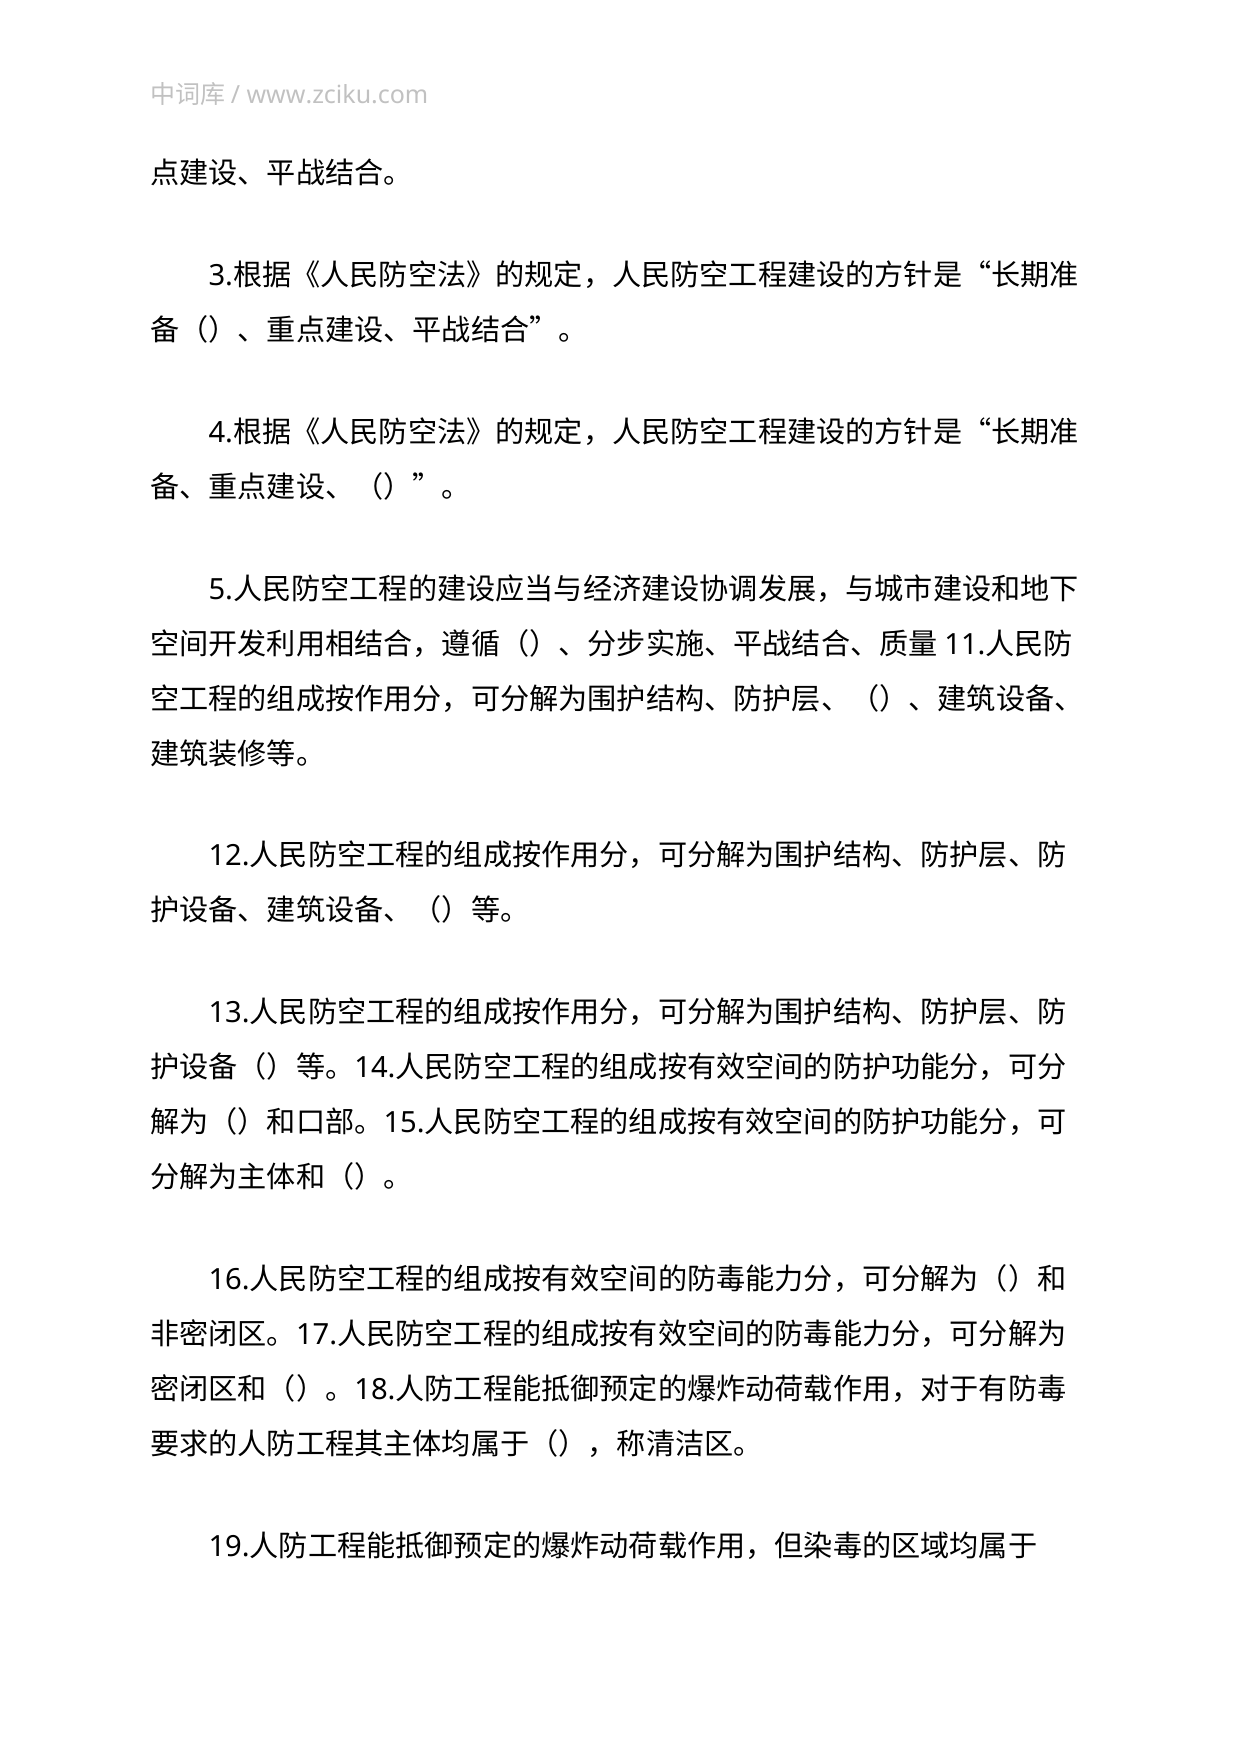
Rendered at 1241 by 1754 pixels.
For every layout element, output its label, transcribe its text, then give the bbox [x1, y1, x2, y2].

text 5.人民防空工程的建设应当与经济建设协调发展，与城市建设和地下空间开发利用相结合，遵循（）、分步实施、平战结合、质量 11.人民防空工程的组成按作用分，可分解为围护结构、防护层、（）、建筑设备、建筑装修等。 [150, 565, 1090, 772]
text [150, 1522, 1090, 1565]
text 13.人民防空工程的组成按作用分，可分解为围护结构、防护层、防护设备（）等。14.人民防空工程的组成按有效空间的防护功能分，可分解为（）和口部。15.人民防空工程的组成按有效空间的防护功能分，可分解为主体和（）。 [150, 989, 1090, 1196]
text 12.人民防空工程的组成按作用分，可分解为围护结构、防护层、防护设备、建筑设备、（）等。 [150, 832, 1090, 929]
text 4.根据《人民防空法》的规定，人民防空工程建设的方针是“长期准备、重点建设、（）”。 [150, 408, 1090, 506]
text 16.人民防空工程的组成按有效空间的防毒能力分，可分解为（）和非密闭区。17.人民防空工程的组成按有效空间的防毒能力分，可分解为密闭区和（）。18.人防工程能抵御预定的爆炸动荷载作用，对于有防毒要求的人防工程其主体均属于（），称清洁区。 [150, 1256, 1090, 1463]
text 3.根据《人民防空法》的规定，人民防空工程建设的方针是“长期准备（）、重点建设、平战结合”。 [150, 252, 1090, 349]
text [150, 150, 1090, 192]
